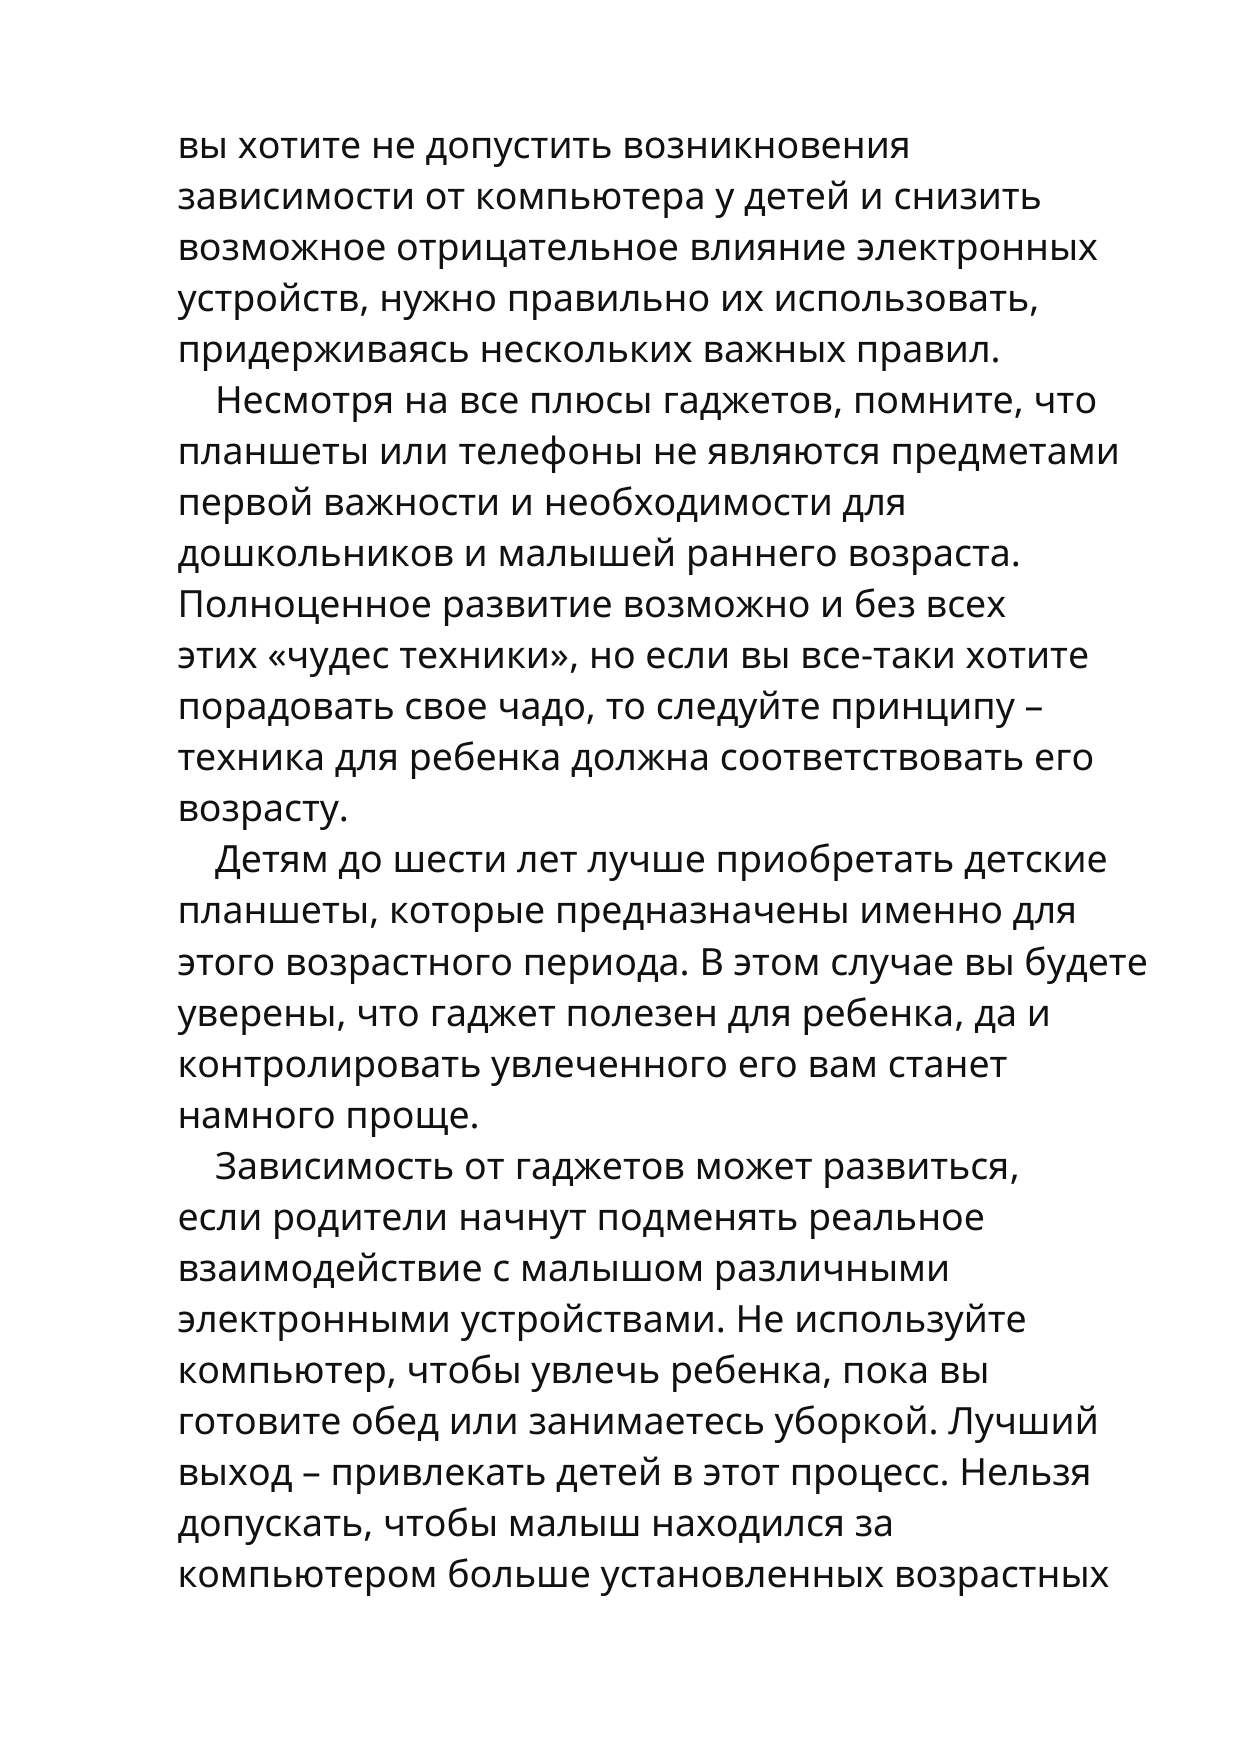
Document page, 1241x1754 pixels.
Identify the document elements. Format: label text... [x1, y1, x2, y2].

text Детям до шести лет лучше приобретать детские планшеты, которые предназначены именно для этого возрастного периода. В этом случае вы будете уверены, что гаджет полезен для ребенка, да и контролировать увлеченного его вам станет намного проще. [177, 833, 1152, 1139]
text Несмотря на все плюсы гаджетов, помните, что планшеты или телефоны не являются предметами первой важности и необходимости для дошкольников и малышей раннего возраста. Полноценное развитие возможно и без всех этих «чудес техники», но если вы все-таки хотите порадовать свое чадо, то следуйте принципу – техника для ребенка должна соответствовать его возрасту. [177, 373, 1152, 833]
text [177, 118, 1152, 373]
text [177, 1139, 1152, 1598]
